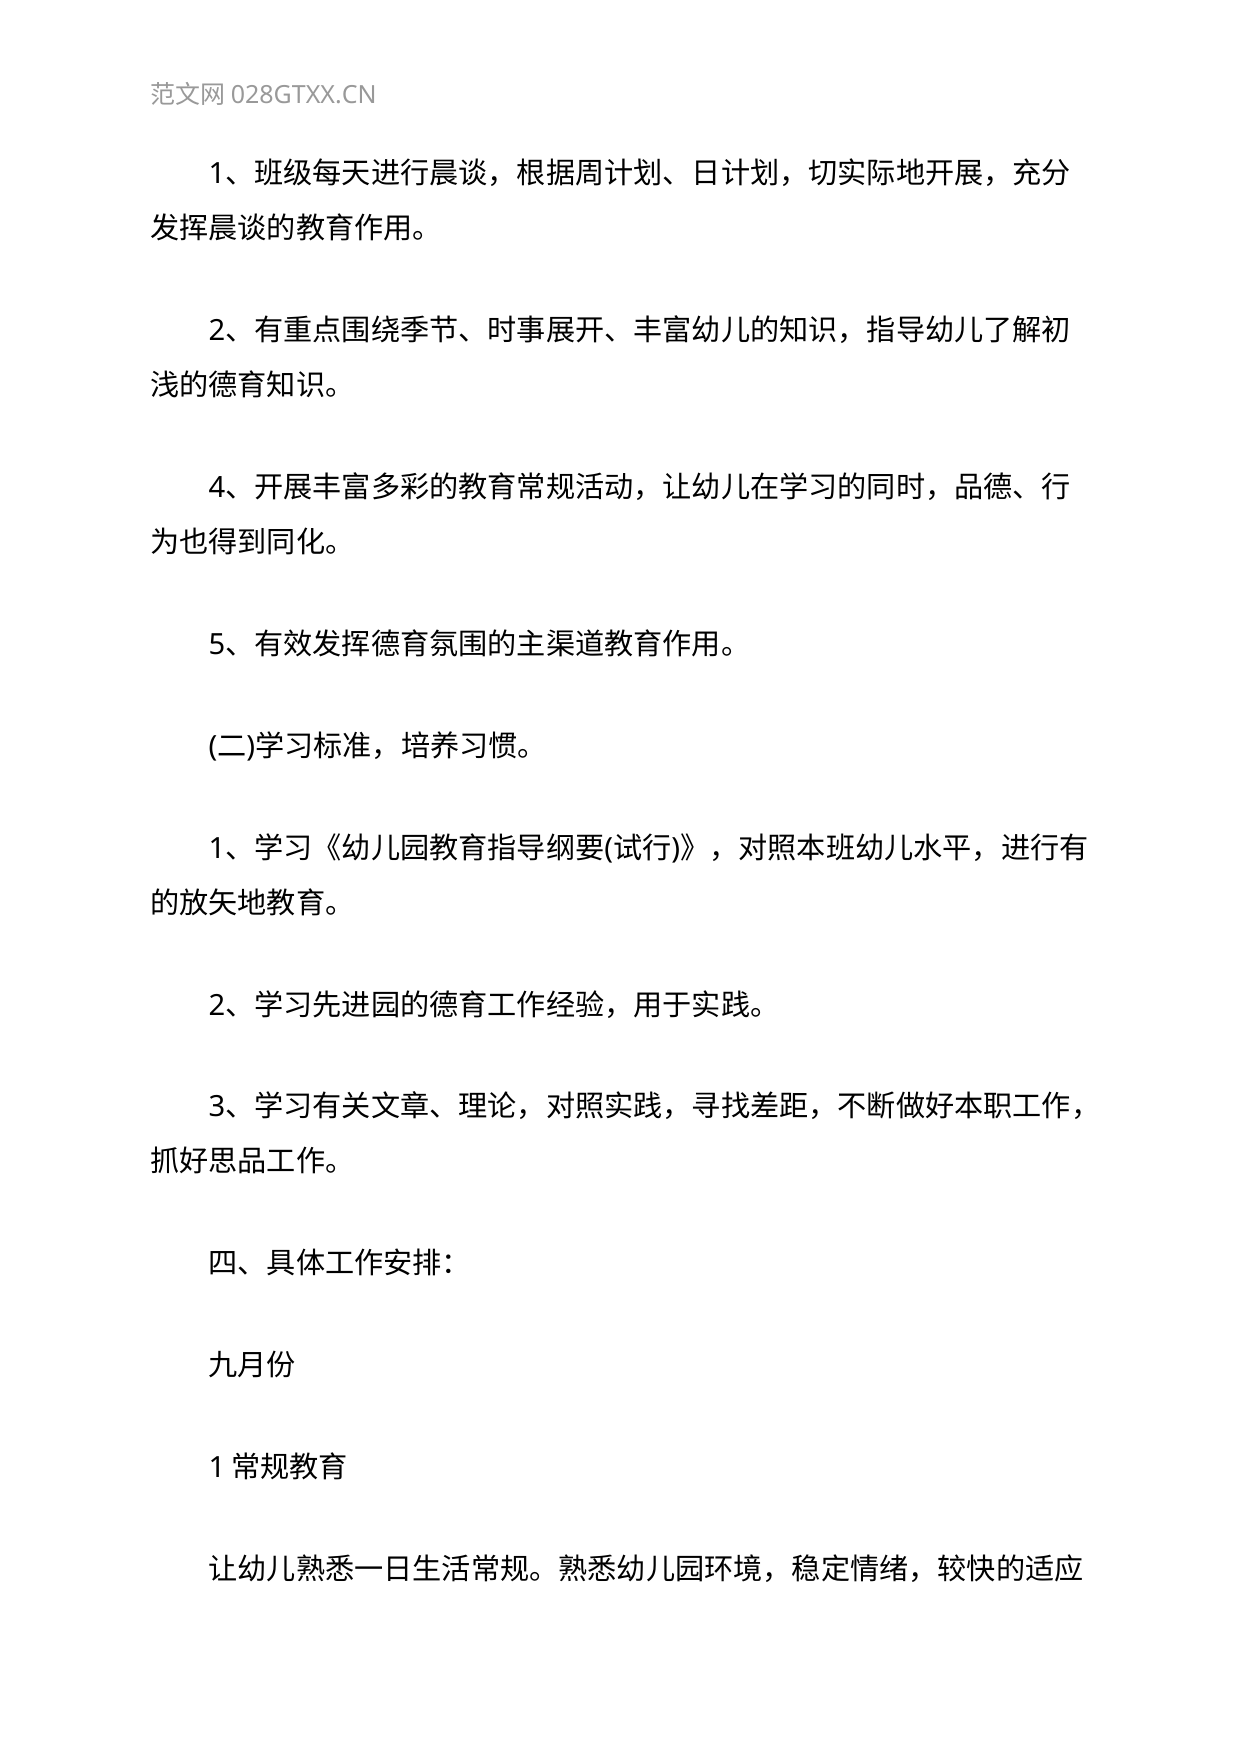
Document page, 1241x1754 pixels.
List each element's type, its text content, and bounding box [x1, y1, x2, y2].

text 1、班级每天进行晨谈，根据周计划、日计划，切实际地开展，充分发挥晨谈的教育作用。 [150, 150, 1090, 247]
text 九月份 [150, 1342, 1090, 1384]
text (二)学习标准，培养习惯。 [150, 722, 1090, 765]
text 5、有效发挥德育氛围的主渠道教育作用。 [150, 620, 1090, 663]
text 1常规教育 [150, 1443, 1090, 1486]
text 4、开展丰富多彩的教育常规活动，让幼儿在学习的同时，品德、行为也得到同化。 [150, 463, 1090, 561]
text 2、学习先进园的德育工作经验，用于实践。 [150, 981, 1090, 1023]
text 2、有重点围绕季节、时事展开、丰富幼儿的知识，指导幼儿了解初浅的德育知识。 [150, 307, 1090, 404]
text 四、具体工作安排： [150, 1240, 1090, 1282]
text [150, 1545, 1090, 1588]
text 1、学习《幼儿园教育指导纲要(试行)》，对照本班幼儿水平，进行有的放矢地教育。 [150, 824, 1090, 922]
text 3、学习有关文章、理论，对照实践，寻找差距，不断做好本职工作，抓好思品工作。 [150, 1083, 1090, 1180]
